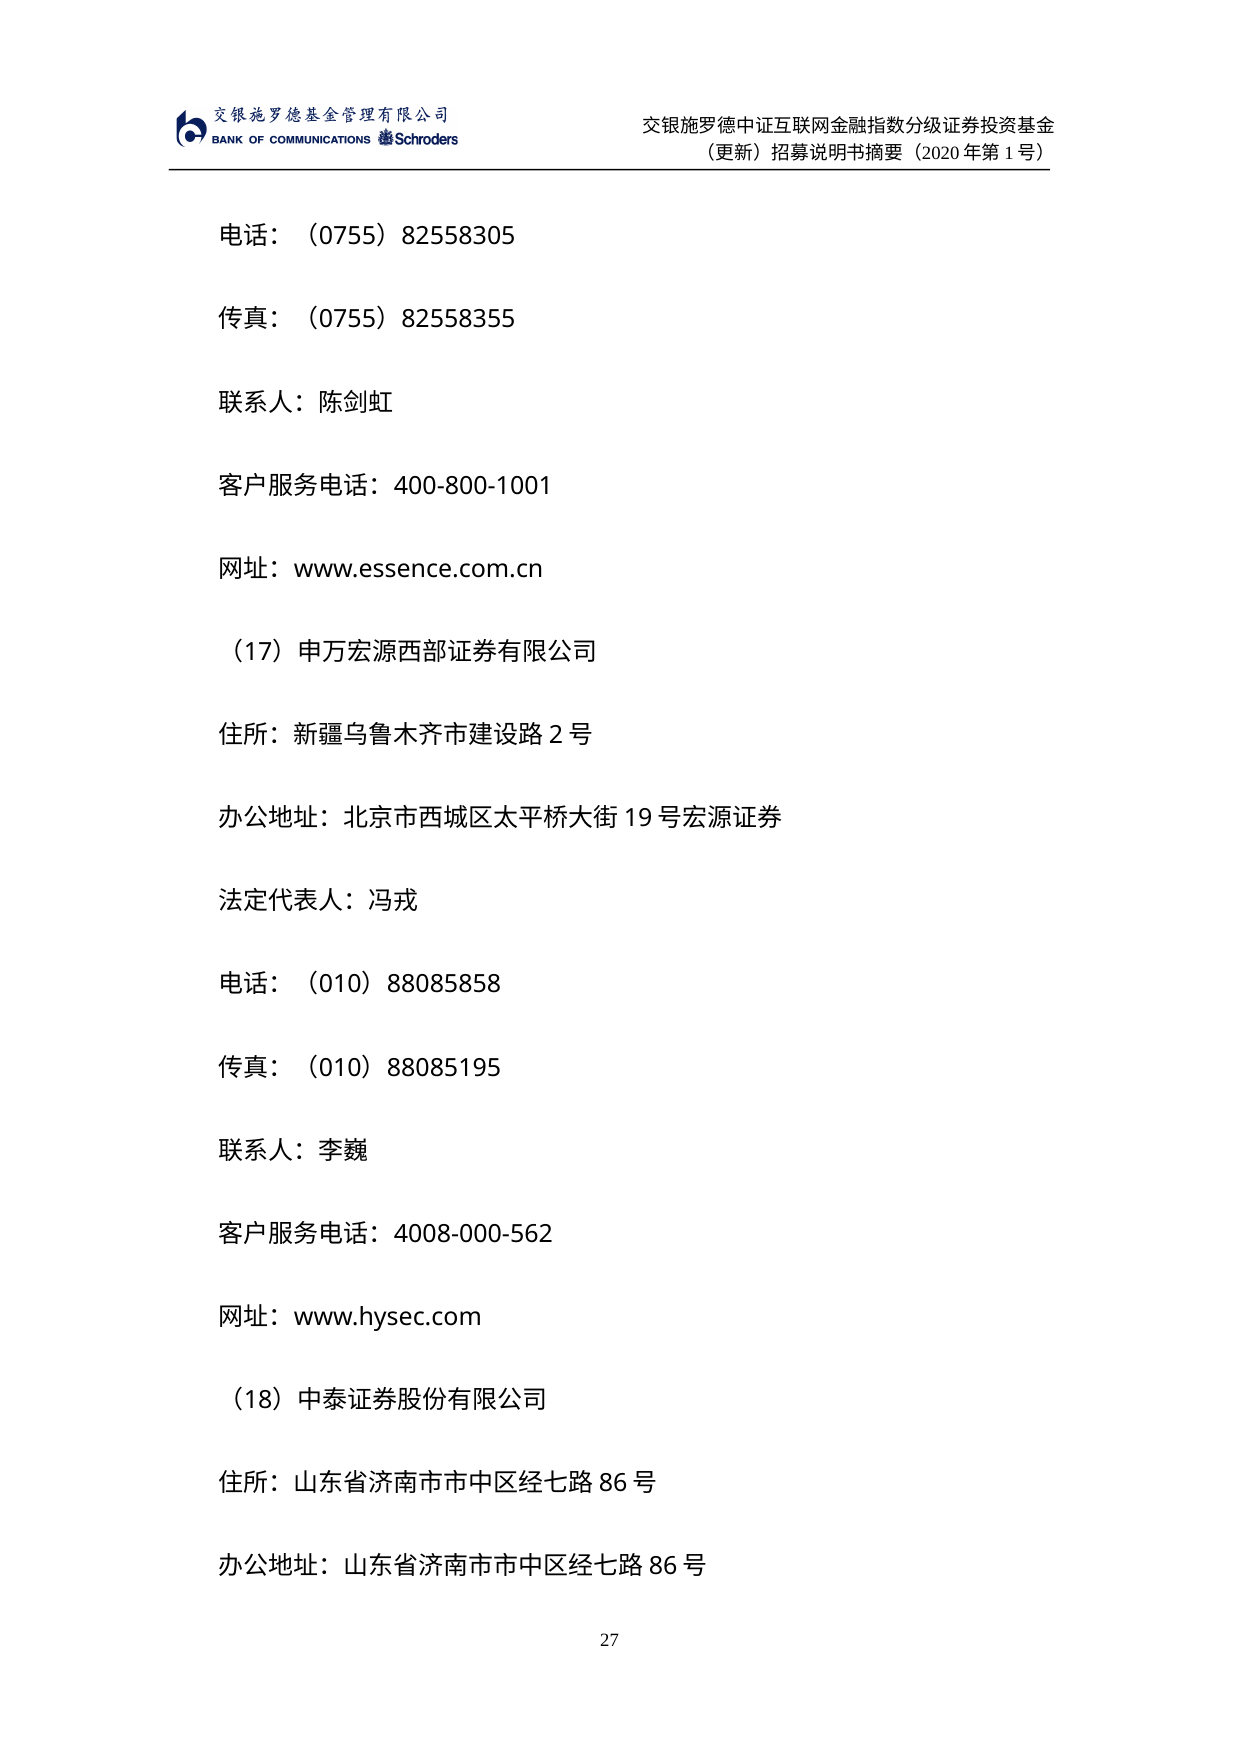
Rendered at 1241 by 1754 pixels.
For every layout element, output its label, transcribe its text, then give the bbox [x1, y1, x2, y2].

text 联系人：陈剑虹 [169, 368, 1050, 433]
picture [176, 107, 458, 147]
text 办公地址：北京市西城区太平桥大街19号宏源证券 [169, 783, 1050, 848]
text 客户服务电话：4008-000-562 [169, 1199, 1050, 1264]
text 电话：（0755）82558305 [169, 201, 1050, 266]
text 住所：山东省济南市市中区经七路86号 [169, 1448, 1050, 1513]
text 电话：（010）88085858 [169, 949, 1050, 1014]
text （17）申万宏源西部证券有限公司 [169, 617, 1050, 682]
text 传真：（0755）82558355 [169, 284, 1050, 349]
text 网址：www.hysec.com [169, 1282, 1050, 1347]
text 办公地址：山东省济南市市中区经七路86号 [169, 1531, 1050, 1596]
text 法定代表人：冯戎 [169, 866, 1050, 931]
text 网址：www.essence.com.cn [169, 534, 1050, 599]
text （18）中泰证券股份有限公司 [169, 1365, 1050, 1430]
text 传真：（010）88085195 [169, 1033, 1050, 1098]
text 住所：新疆乌鲁木齐市建设路2号 [169, 700, 1050, 765]
text 联系人：李巍 [169, 1116, 1050, 1181]
text 客户服务电话：400-800-1001 [169, 451, 1050, 516]
